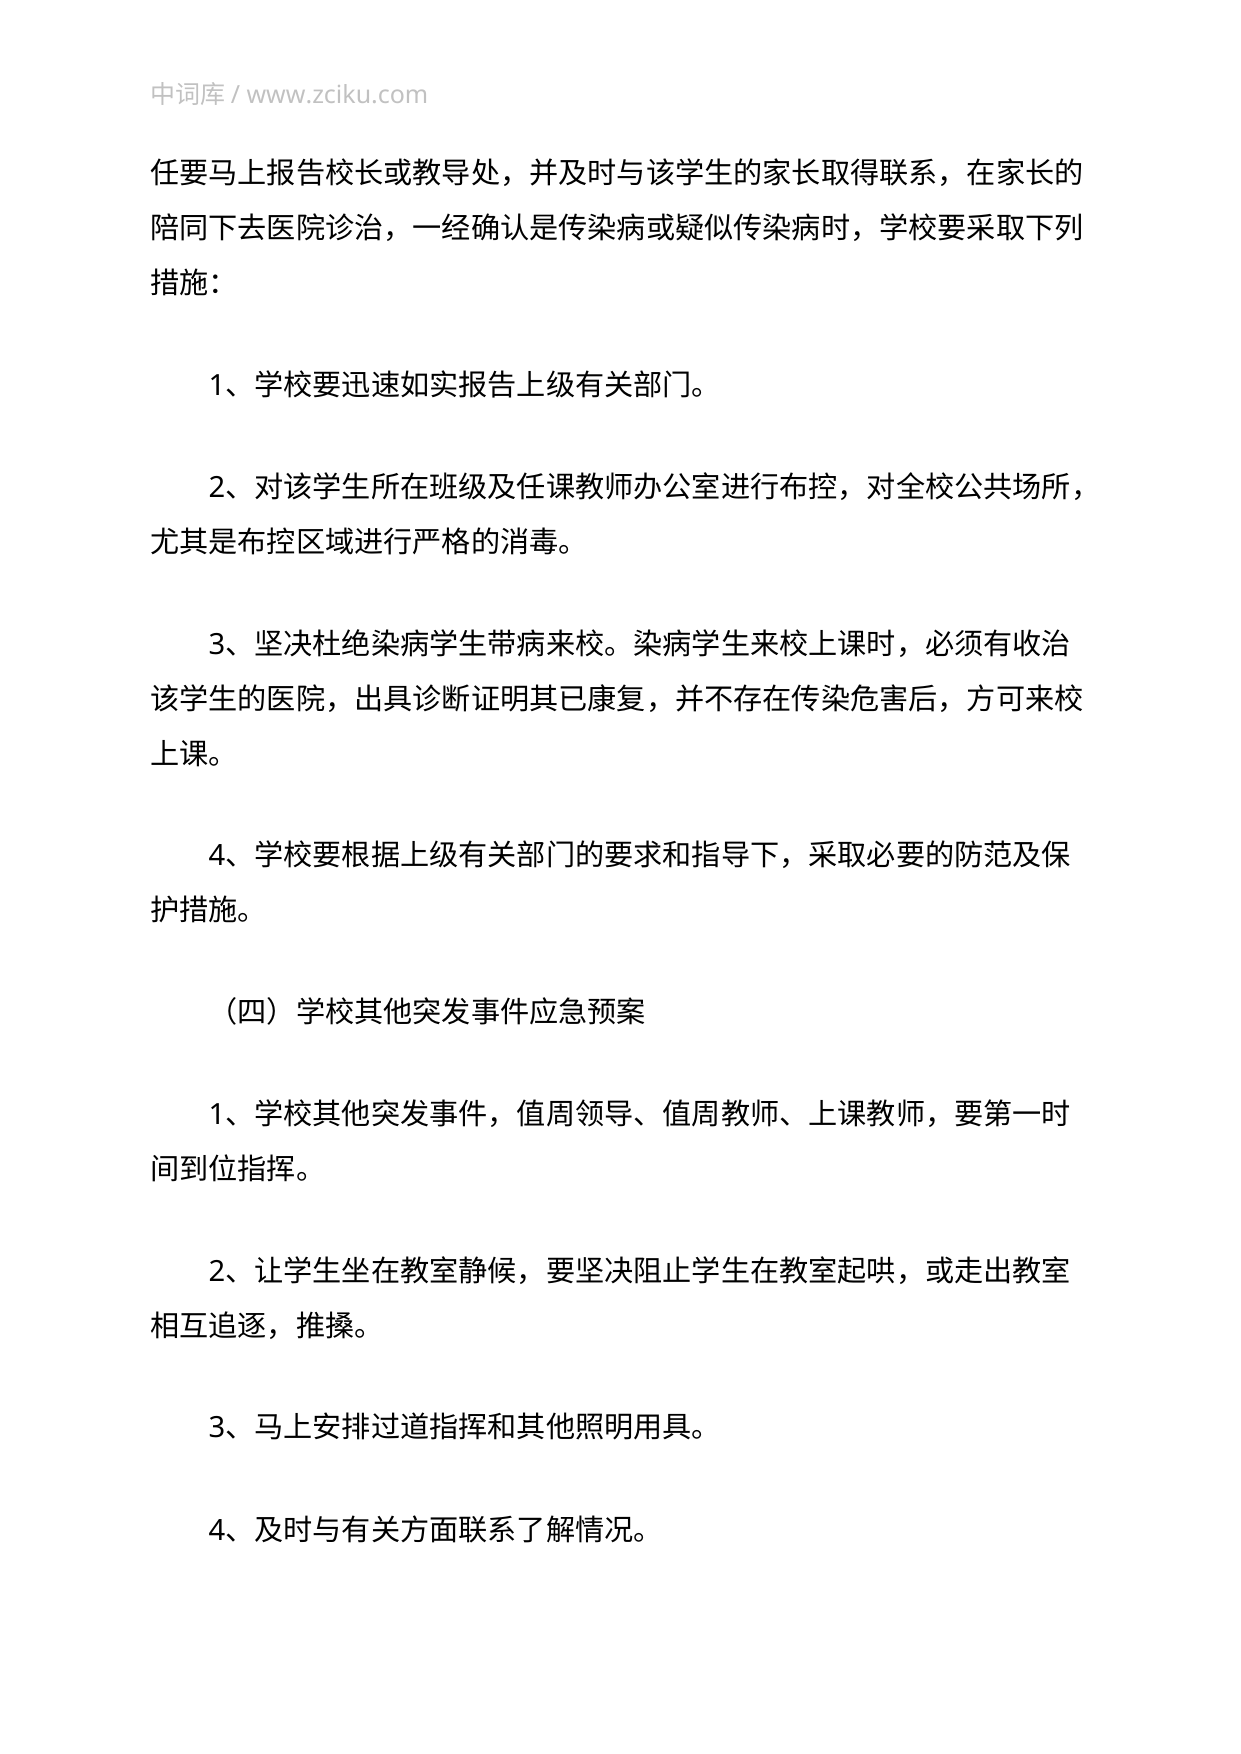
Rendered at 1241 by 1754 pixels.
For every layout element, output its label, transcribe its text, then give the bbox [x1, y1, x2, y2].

text 3、坚决杜绝染病学生带病来校。染病学生来校上课时，必须有收治该学生的医院，出具诊断证明其已康复，并不存在传染危害后，方可来校上课。 [150, 620, 1090, 772]
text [150, 150, 1090, 302]
text 3、马上安排过道指挥和其他照明用具。 [150, 1404, 1090, 1446]
text 1、学校其他突发事件，值周领导、值周教师、上课教师，要第一时间到位指挥。 [150, 1091, 1090, 1188]
text 1、学校要迅速如实报告上级有关部门。 [150, 362, 1090, 404]
text （四）学校其他突发事件应急预案 [150, 989, 1090, 1031]
text 4、学校要根据上级有关部门的要求和指导下，采取必要的防范及保护措施。 [150, 832, 1090, 929]
text 2、对该学生所在班级及任课教师办公室进行布控，对全校公共场所，尤其是布控区域进行严格的消毒。 [150, 463, 1090, 561]
text 2、让学生坐在教室静候，要坚决阻止学生在教室起哄，或走出教室相互追逐，推搡。 [150, 1247, 1090, 1344]
text 4、及时与有关方面联系了解情况。 [150, 1506, 1090, 1548]
